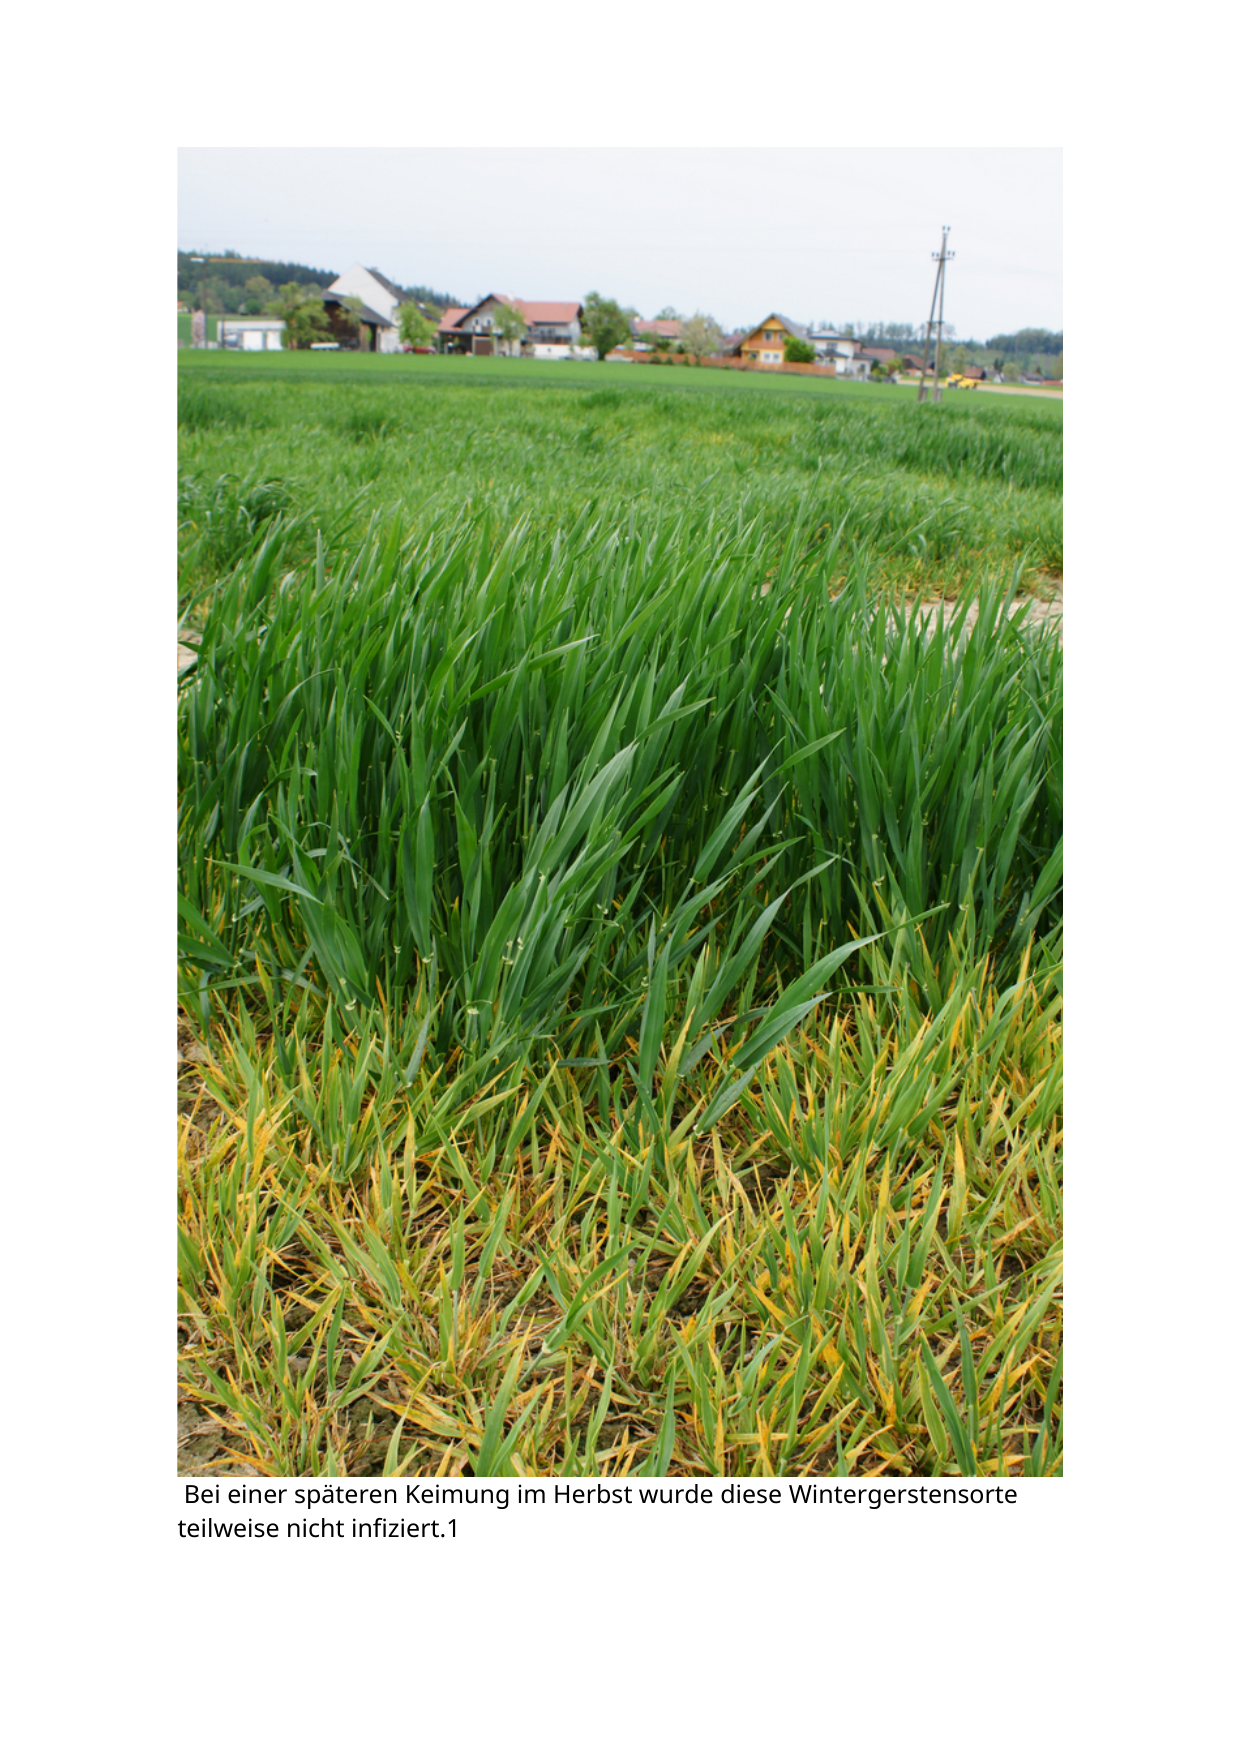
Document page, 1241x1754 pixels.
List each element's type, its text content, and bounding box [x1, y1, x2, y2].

text Bei einer späteren Keimung im Herbst wurde diese Wintergerstensorte teilweise nicht infiziert. [177, 1477, 1063, 1544]
picture [177, 147, 1063, 1477]
